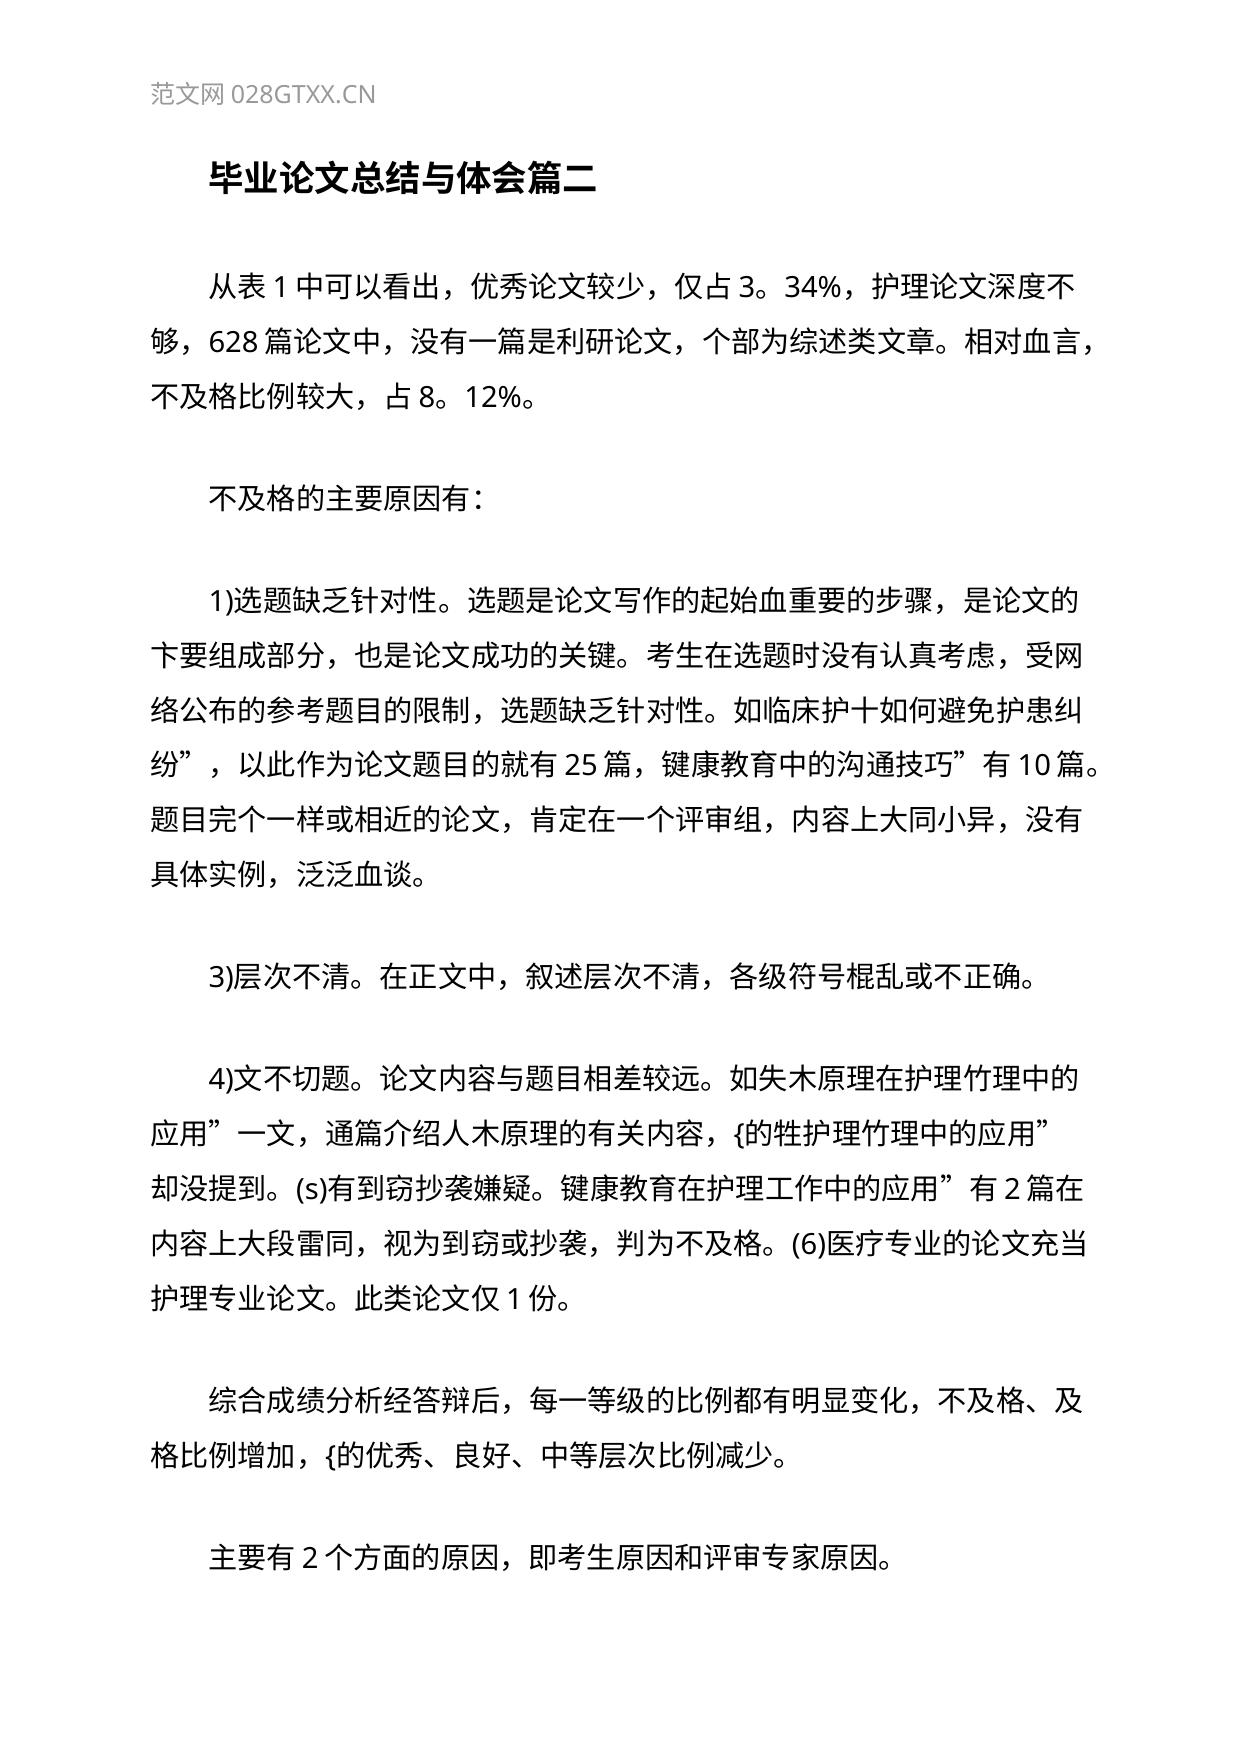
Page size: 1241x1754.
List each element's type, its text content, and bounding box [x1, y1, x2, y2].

text 1)选题缺乏针对性。选题是论文写作的起始血重要的步骤，是论文的卞要组成部分，也是论文成功的关键。考生在选题时没有认真考虑，受网络公布的参考题目的限制，选题缺乏针对性。如临床护十如何避免护患纠纷”，以此作为论文题目的就有25篇，键康教育中的沟通技巧”有10篇。题目完个一样或相近的论文，肯定在一个评审组，内容上大同小异，没有具体实例，泛泛血谈。 [150, 577, 1090, 894]
text 4)文不切题。论文内容与题目相差较远。如失木原理在护理竹理中的应用”一文，通篇介绍人木原理的有关内容，{的牲护理竹理中的应用”却没提到。(s)有到窃抄袭嫌疑。键康教育在护理工作中的应用”有2篇在内容上大段雷同，视为到窃或抄袭，判为不及格。(6)医疗专业的论文充当护理专业论文。此类论文仅1份。 [150, 1056, 1090, 1318]
text 不及格的主要原因有： [150, 475, 1090, 518]
text 毕业论文总结与体会篇二 [150, 150, 1090, 201]
text 综合成绩分析经答辩后，每一等级的比例都有明显变化，不及格、及格比例增加，{的优秀、良好、中等层次比例减少。 [150, 1378, 1090, 1475]
text 主要有2个方面的原因，即考生原因和评审专家原因。 [150, 1534, 1090, 1577]
text 从表1中可以看出，优秀论文较少，仅占3。34%，护理论文深度不够，628篇论文中，没有一篇是利研论文，个部为综述类文章。相对血言，不及格比例较大，占8。12%。 [150, 263, 1090, 416]
text 3)层次不清。在正文中，叙述层次不清，各级符号棍乱或不正确。 [150, 954, 1090, 996]
